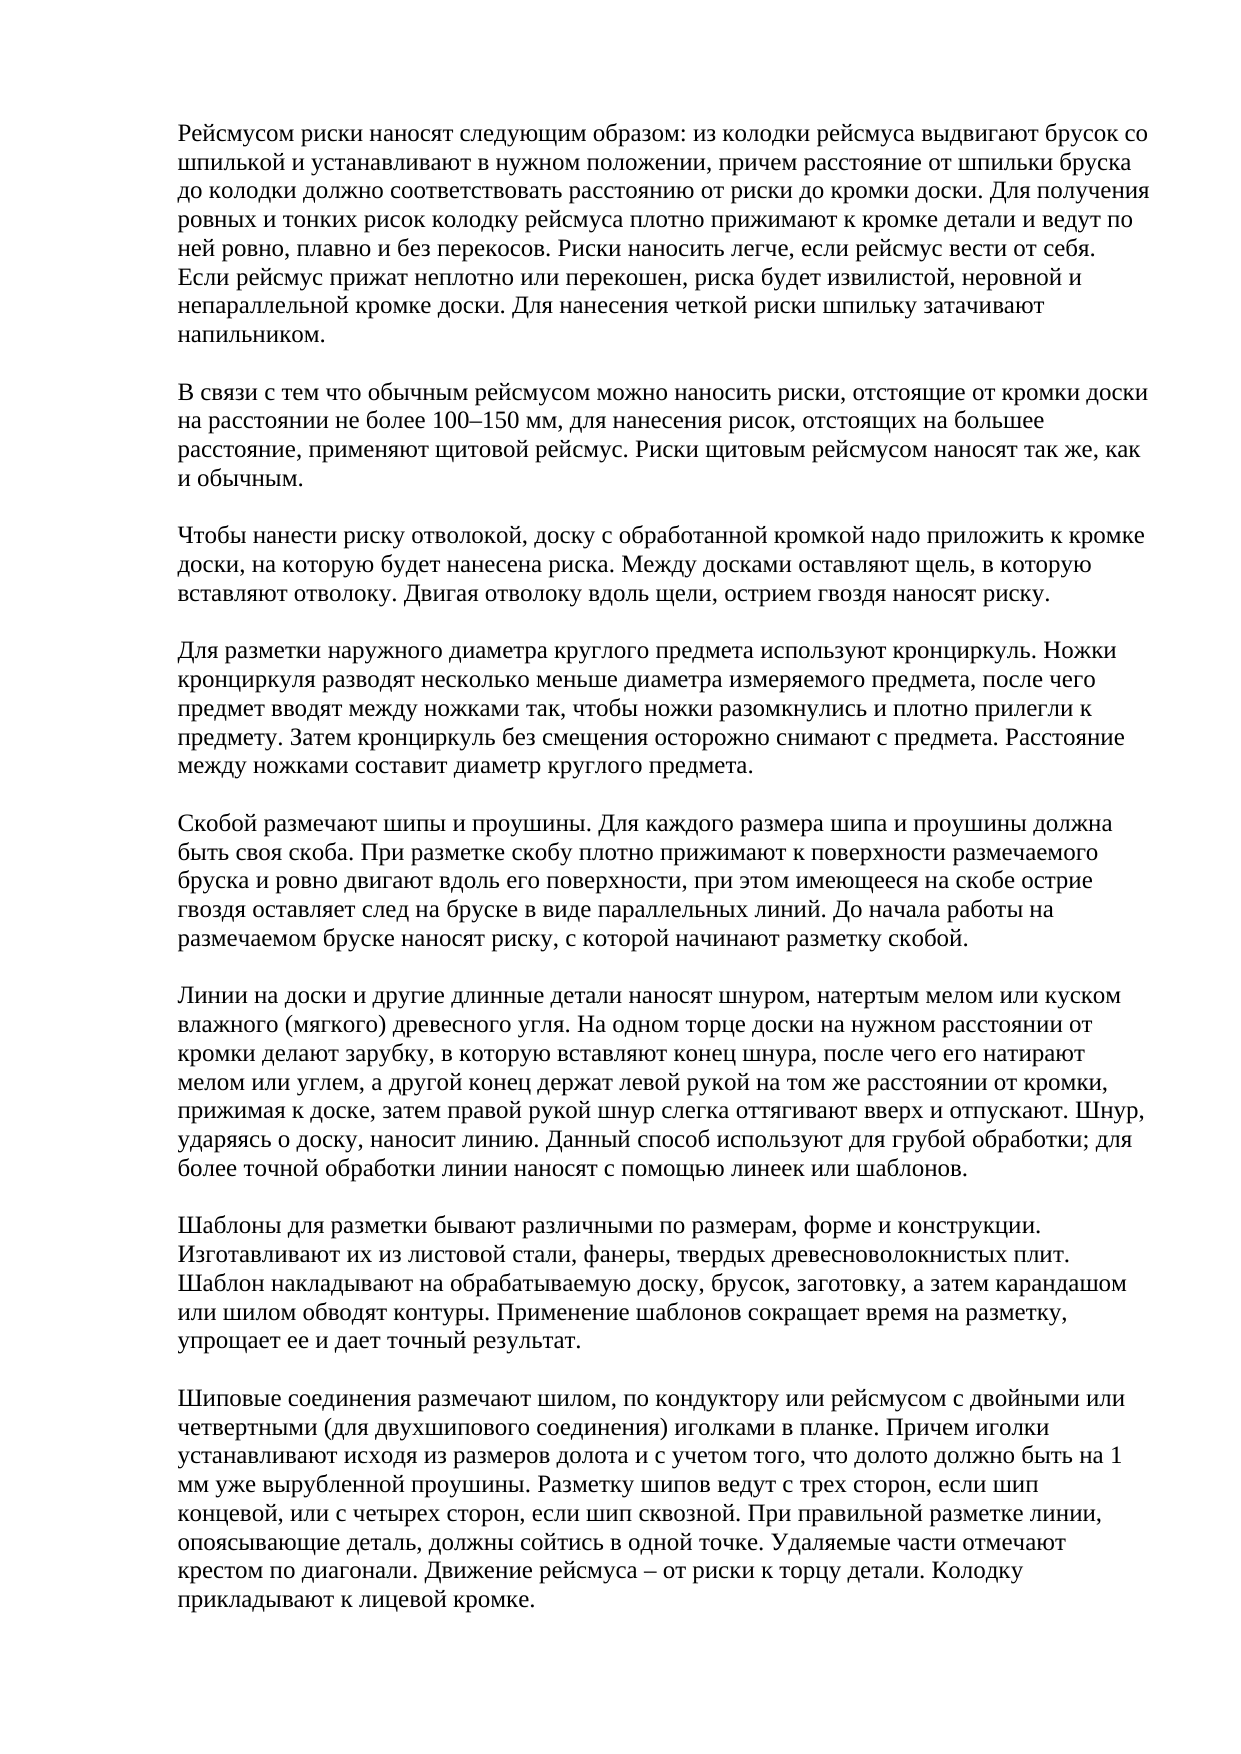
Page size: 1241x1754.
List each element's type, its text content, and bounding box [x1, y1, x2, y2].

text Для разметки наружного диаметра круглого предмета используют кронциркуль. Ножки кронциркуля разводят несколько меньше диаметра измеряемого предмета, после чего предмет вводят между ножками так, чтобы ножки разомкнулись и плотно прилегли к предмету. Затем кронциркуль без смещения осторожно снимают с предмета. Расстояние между ножками составит диаметр круглого предмета. [177, 636, 1152, 779]
text Чтобы нанести риску отволокой, доску с обработанной кромкой надо приложить к кромке доски, на которую будет нанесена риска. Между досками оставляют щель, в которую вставляют отволоку. Двигая отволоку вдоль щели, острием гвоздя наносят риску. [177, 521, 1152, 607]
text Линии на доски и другие длинные детали наносят шнуром, натертым мелом или куском влажного (мягкого) древесного угля. На одном торце доски на нужном расстоянии от кромки делают зарубку, в которую вставляют конец шнура, после чего его натирают мелом или углем, а другой конец держат левой рукой на том же расстоянии от кромки, прижимая к доске, затем правой рукой шнур слегка оттягивают вверх и отпускают. Шнур, ударяясь о доску, наносит линию. Данный способ используют для грубой обработки; для более точной обработки линии наносят с помощью линеек или шаблонов. [177, 981, 1152, 1182]
text В связи с тем что обычным рейсмусом можно наносить риски, отстоящие от кромки доски на расстоянии не более 100–150 мм, для нанесения рисок, отстоящих на большее расстояние, применяют щитовой рейсмус. Риски щитовым рейсмусом наносят так же, как и обычным. [177, 377, 1152, 492]
text Рейсмусом риски наносят следующим образом: из колодки рейсмуса выдвигают брусок со шпилькой и устанавливают в нужном положении, причем расстояние от шпильки бруска до колодки должно соответствовать расстоянию от риски до кромки доски. Для получения ровных и тонких рисок колодку рейсмуса плотно прижимают к кромке детали и ведут по ней ровно, плавно и без перекосов. Риски наносить легче, если рейсмус вести от себя. Если рейсмус прижат неплотно или перекошен, риска будет извилистой, неровной и непараллельной кромке доски. Для нанесения четкой риски шпильку затачивают напильником. [177, 118, 1152, 348]
text Скобой размечают шипы и проушины. Для каждого размера шипа и проушины должна быть своя скоба. При разметке скобу плотно прижимают к поверхности размечаемого бруска и ровно двигают вдоль его поверхности, при этом имеющееся на скобе острие гвоздя оставляет след на бруске в виде параллельных линий. До начала работы на размечаемом бруске наносят риску, с которой начинают разметку скобой. [177, 808, 1152, 952]
text Шиповые соединения размечают шилом, по кондуктору или рейсмусом с двойными или четвертными (для двухшипового соединения) иголками в планке. Причем иголки устанавливают исходя из размеров долота и с учетом того, что долото должно быть на 1 мм уже вырубленной проушины. Разметку шипов ведут с трех сторон, если шип концевой, или с четырех сторон, если шип сквозной. При правильной разметке линии, опоясывающие деталь, должны сойтись в одной точке. Удаляемые части отмечают крестом по диагонали. Движение рейсмуса – от риски к торцу детали. Колодку прикладывают к лицевой кромке. [177, 1383, 1152, 1613]
text Шаблоны для разметки бывают различными по размерам, форме и конструкции. Изготавливают их из листовой стали, фанеры, твердых древесноволокнистых плит. Шаблон накладывают на обрабатываемую доску, брусок, заготовку, а затем карандашом или шилом обводят контуры. Применение шаблонов сокращает время на разметку, упрощает ее и дает точный результат. [177, 1211, 1152, 1354]
